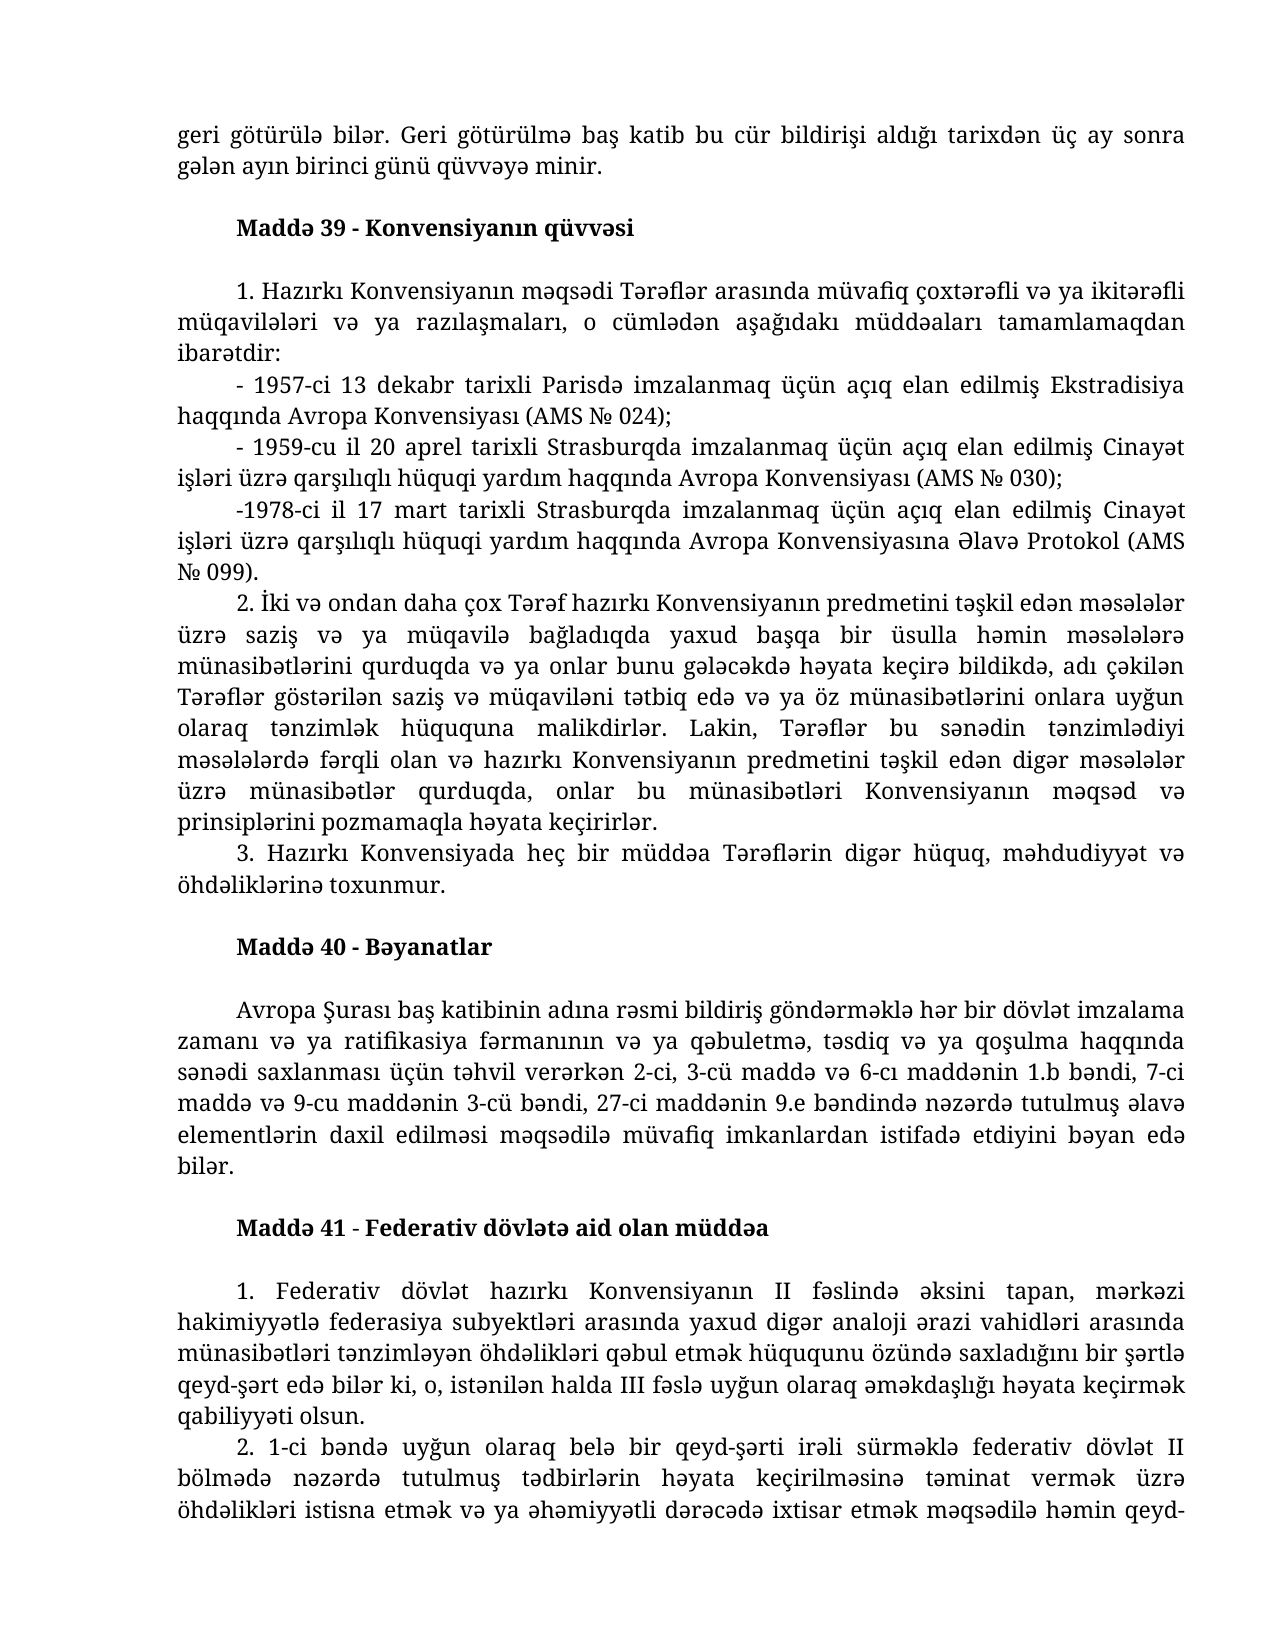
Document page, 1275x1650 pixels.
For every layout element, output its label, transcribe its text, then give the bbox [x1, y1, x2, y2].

text Maddə 40 - Bəyanatlar [177, 931, 1186, 962]
text - 1959-cu il 20 aprel tarixli Strasburqda imzalanmaq üçün açıq elan edilmiş Cinayət işləri üzrə qarşılıqlı hüquqi yardım haqqında Avropa Konvensiyası (AMS № 030); [177, 431, 1186, 493]
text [177, 1431, 1186, 1525]
text Avropa Şurası baş katibinin adına rəsmi bildiriş göndərməklə hər bir dövlət imzalama zamanı və ya ratifikasiya fərmanının və ya qəbuletmə, təsdiq və ya qoşulma haqqında sənədi saxlanması üçün təhvil verərkən 2-ci, 3-cü maddə və 6-cı maddənin 1.b bəndi, 7-ci maddə və 9-cu maddənin 3-cü bəndi, 27-ci maddənin 9.e bəndində nəzərdə tutulmuş əlavə elementlərin daxil edilməsi məqsədilə müvafiq imkanlardan istifadə etdiyini bəyan edə bilər. [177, 993, 1186, 1181]
text 2. İki və ondan daha çox Tərəf hazırkı Konvensiyanın predmetini təşkil edən məsələlər üzrə saziş və ya müqavilə bağladıqda yaxud başqa bir üsulla həmin məsələlərə münasibətlərini qurduqda və ya onlar bunu gələcəkdə həyata keçirə bildikdə, adı çəkilən Tərəflər göstərilən saziş və müqaviləni tətbiq edə və ya öz münasibətlərini onlara uyğun olaraq tənzimlək hüququna malikdirlər. Lakin, Tərəflər bu sənədin tənzimlədiyi məsələlərdə fərqli olan və hazırkı Konvensiyanın predmetini təşkil edən digər məsələlər üzrə münasibətlər qurduqda, onlar bu münasibətləri Konvensiyanın məqsəd və prinsiplərini pozmamaqla həyata keçirirlər. [177, 587, 1186, 837]
text - 1957-ci 13 dekabr tarixli Parisdə imzalanmaq üçün açıq elan edilmiş Ekstradisiya haqqında Avropa Konvensiyası (AMS № 024); [177, 368, 1186, 431]
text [177, 118, 1186, 181]
text Maddə 41 - Federativ dövlətə aid olan müddəa [177, 1212, 1186, 1243]
text Maddə 39 - Konvensiyanın qüvvəsi [177, 212, 1186, 243]
text 1. Hazırkı Konvensiyanın məqsədi Tərəflər arasında müvafiq çoxtərəfli və ya ikitərəfli müqavilələri və ya razılaşmaları, o cümlədən aşağıdakı müddəaları tamamlamaqdan ibarətdir: [177, 275, 1186, 368]
text 3. Hazırkı Konvensiyada heç bir müddəa Tərəflərin digər hüquq, məhdudiyyət və öhdəliklərinə toxunmur. [177, 837, 1186, 900]
text -1978-ci il 17 mart tarixli Strasburqda imzalanmaq üçün açıq elan edilmiş Cinayət işləri üzrə qarşılıqlı hüquqi yardım haqqında Avropa Konvensiyasına Əlavə Protokol (AMS № 099). [177, 493, 1186, 587]
text 1. Federativ dövlət hazırkı Konvensiyanın II fəslində əksini tapan, mərkəzi hakimiyyətlə federasiya subyektləri arasında yaxud digər analoji ərazi vahidləri arasında münasibətləri tənzimləyən öhdəlikləri qəbul etmək hüququnu özündə saxladığını bir şərtlə qeyd-şərt edə bilər ki, o, istənilən halda III fəslə uyğun olaraq əməkdaşlığı həyata keçirmək qabiliyyəti olsun. [177, 1275, 1186, 1431]
